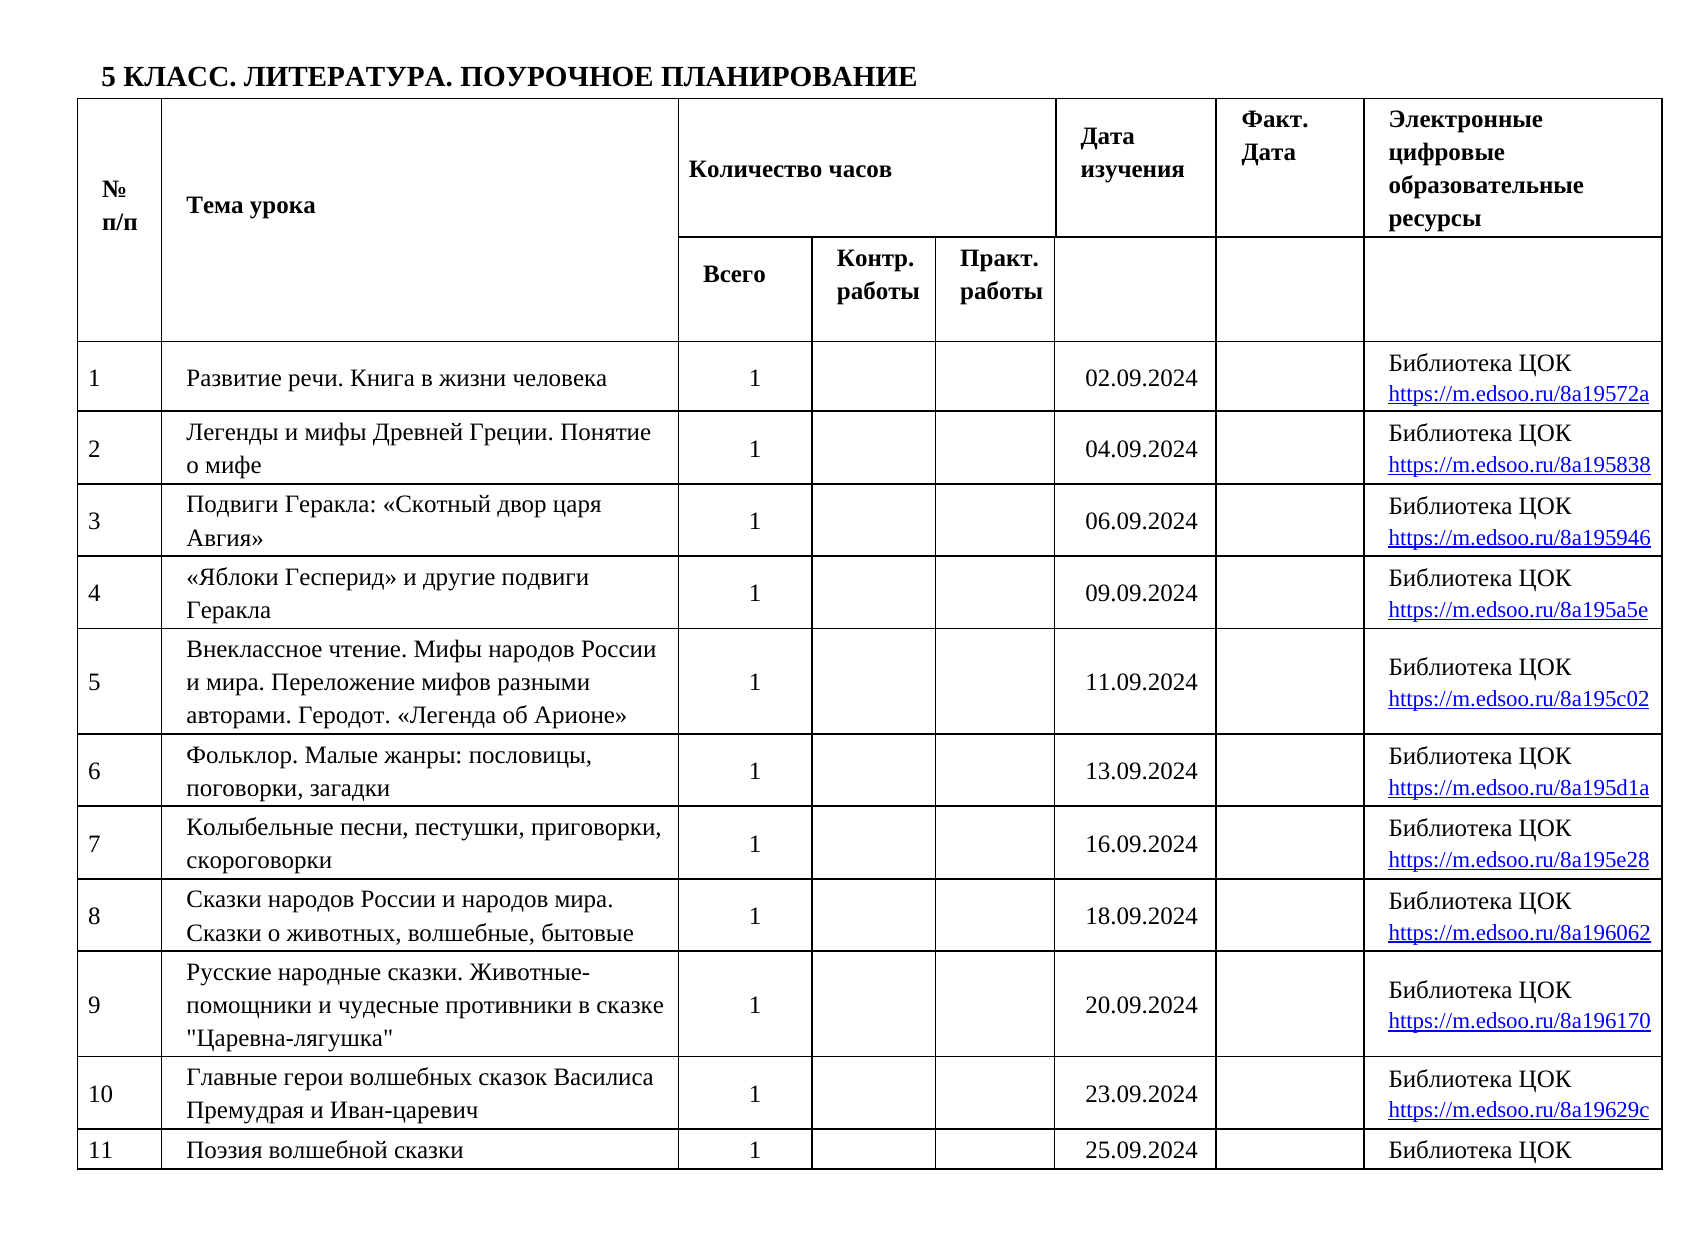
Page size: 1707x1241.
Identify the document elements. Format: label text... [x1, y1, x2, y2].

table_cell 1 [679, 485, 811, 555]
table_cell Библиотека ЦОК https://m.edsoo.ru/8a19629c [1365, 1057, 1661, 1128]
table_header Количество часов [679, 99, 1055, 236]
table_cell Библиотека ЦОК https://m.edsoo.ru/8a195e28 [1365, 807, 1661, 878]
table_cell [1217, 238, 1363, 341]
table_cell [936, 485, 1054, 555]
table_cell Внеклассное чтение. Мифы народов России и мира. Переложение мифов разными авторами. Геродот. «Легенда об Арионе» [162, 629, 678, 733]
table_cell [1217, 412, 1363, 483]
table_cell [1365, 1130, 1661, 1168]
table_cell 23.09.2024 [1055, 1057, 1215, 1128]
table_cell [813, 1057, 935, 1128]
table_cell Библиотека ЦОК https://m.edsoo.ru/8a195c02 [1365, 629, 1661, 733]
table_cell [813, 485, 935, 555]
table_cell 1 [679, 807, 811, 878]
table_cell 1 [679, 412, 811, 483]
table_cell 1 [679, 1057, 811, 1128]
table_cell «Яблоки Гесперид» и другие подвиги Геракла [162, 557, 678, 628]
table_cell [813, 412, 935, 483]
table_cell Развитие речи. Книга в жизни человека [162, 342, 678, 410]
table_cell 1 [679, 735, 811, 805]
table_cell 02.09.2024 [1055, 342, 1215, 410]
table_cell Колыбельные песни, пестушки, приговорки, скороговорки [162, 807, 678, 878]
table_cell Библиотека ЦОК https://m.edsoo.ru/8a195838 [1365, 412, 1661, 483]
table_cell Библиотека ЦОК https://m.edsoo.ru/8a195d1a [1365, 735, 1661, 805]
table_cell 20.09.2024 [1055, 952, 1215, 1056]
table_cell Главные герои волшебных сказок Василиса Премудрая и Иван-царевич [162, 1057, 678, 1128]
table_cell 1 [679, 629, 811, 733]
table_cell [162, 1130, 678, 1168]
table_cell 13.09.2024 [1055, 735, 1215, 805]
table_cell Всего [679, 238, 811, 341]
table_cell [1217, 735, 1363, 805]
table_cell [1217, 880, 1363, 950]
table_cell [1217, 952, 1363, 1056]
table_cell Русские народные сказки. Животные-помощники и чудесные противники в сказке "Царевна-лягушка" [162, 952, 678, 1056]
table_cell [936, 952, 1054, 1056]
table_cell 11 [78, 1130, 161, 1168]
table_cell [1217, 807, 1363, 878]
table_cell Фольклор. Малые жанры: пословицы, поговорки, загадки [162, 735, 678, 805]
table_header Факт. Дата [1217, 99, 1363, 236]
table_cell [813, 807, 935, 878]
table_cell [1365, 238, 1661, 341]
table_cell 3 [78, 485, 161, 555]
table_cell 09.09.2024 [1055, 557, 1215, 628]
table_cell 4 [78, 557, 161, 628]
table_cell 1 [679, 342, 811, 410]
table_cell [813, 952, 935, 1056]
table_cell 5 [78, 629, 161, 733]
table_cell Библиотека ЦОК https://m.edsoo.ru/8a195a5e [1365, 557, 1661, 628]
table_cell Легенды и мифы Древней Греции. Понятие о мифе [162, 412, 678, 483]
table_cell [936, 557, 1054, 628]
table_cell Контр. работы [813, 238, 935, 341]
table_cell [813, 557, 935, 628]
table_header № п/п [78, 99, 161, 341]
table_cell 1 [679, 1130, 811, 1168]
table_cell 1 [679, 880, 811, 950]
table_cell [936, 735, 1054, 805]
table_cell Подвиги Геракла: «Скотный двор царя Авгия» [162, 485, 678, 555]
table_cell [1055, 238, 1215, 341]
table_cell Библиотека ЦОК https://m.edsoo.ru/8a196062 [1365, 880, 1661, 950]
table_cell [936, 1130, 1054, 1168]
table_cell 6 [78, 735, 161, 805]
table_cell 25.09.2024 [1055, 1130, 1215, 1168]
table_cell 11.09.2024 [1055, 629, 1215, 733]
table_cell [1217, 1057, 1363, 1128]
table_cell [936, 342, 1054, 410]
table_cell [1217, 1130, 1363, 1168]
table_cell Практ. работы [936, 238, 1054, 341]
table_cell Библиотека ЦОК https://m.edsoo.ru/8a195946 [1365, 485, 1661, 555]
text 5 КЛАСС. ЛИТЕРАТУРА. ПОУРОЧНОЕ ПЛАНИРОВАНИЕ [101, 59, 1654, 93]
table_cell [813, 342, 935, 410]
table_cell Библиотека ЦОК https://m.edsoo.ru/8a196170 [1365, 952, 1661, 1056]
table_cell 18.09.2024 [1055, 880, 1215, 950]
table_cell [813, 1130, 935, 1168]
table_cell Сказки народов России и народов мира. Сказки о животных, волшебные, бытовые [162, 880, 678, 950]
table_header Дата изучения [1057, 99, 1215, 236]
table_cell 7 [78, 807, 161, 878]
table_cell 04.09.2024 [1055, 412, 1215, 483]
table_cell [813, 629, 935, 733]
table_cell 9 [78, 952, 161, 1056]
table_cell [1217, 342, 1363, 410]
table_cell [936, 629, 1054, 733]
table_cell [813, 880, 935, 950]
table_cell 8 [78, 880, 161, 950]
table_cell Библиотека ЦОК https://m.edsoo.ru/8a19572a [1365, 342, 1661, 410]
table_cell [936, 412, 1054, 483]
table_header Электронные цифровые образовательные ресурсы [1365, 99, 1661, 236]
table_cell 2 [78, 412, 161, 483]
table_cell [936, 807, 1054, 878]
table_cell 1 [679, 952, 811, 1056]
table_cell 06.09.2024 [1055, 485, 1215, 555]
table_cell 10 [78, 1057, 161, 1128]
table_cell 16.09.2024 [1055, 807, 1215, 878]
table_cell [813, 735, 935, 805]
table_cell 1 [78, 342, 161, 410]
table_cell 1 [679, 557, 811, 628]
table_header Тема урока [162, 99, 678, 341]
table_cell [936, 1057, 1054, 1128]
table_cell [1217, 557, 1363, 628]
table_cell [936, 880, 1054, 950]
table_cell [1217, 485, 1363, 555]
table_cell [1217, 629, 1363, 733]
